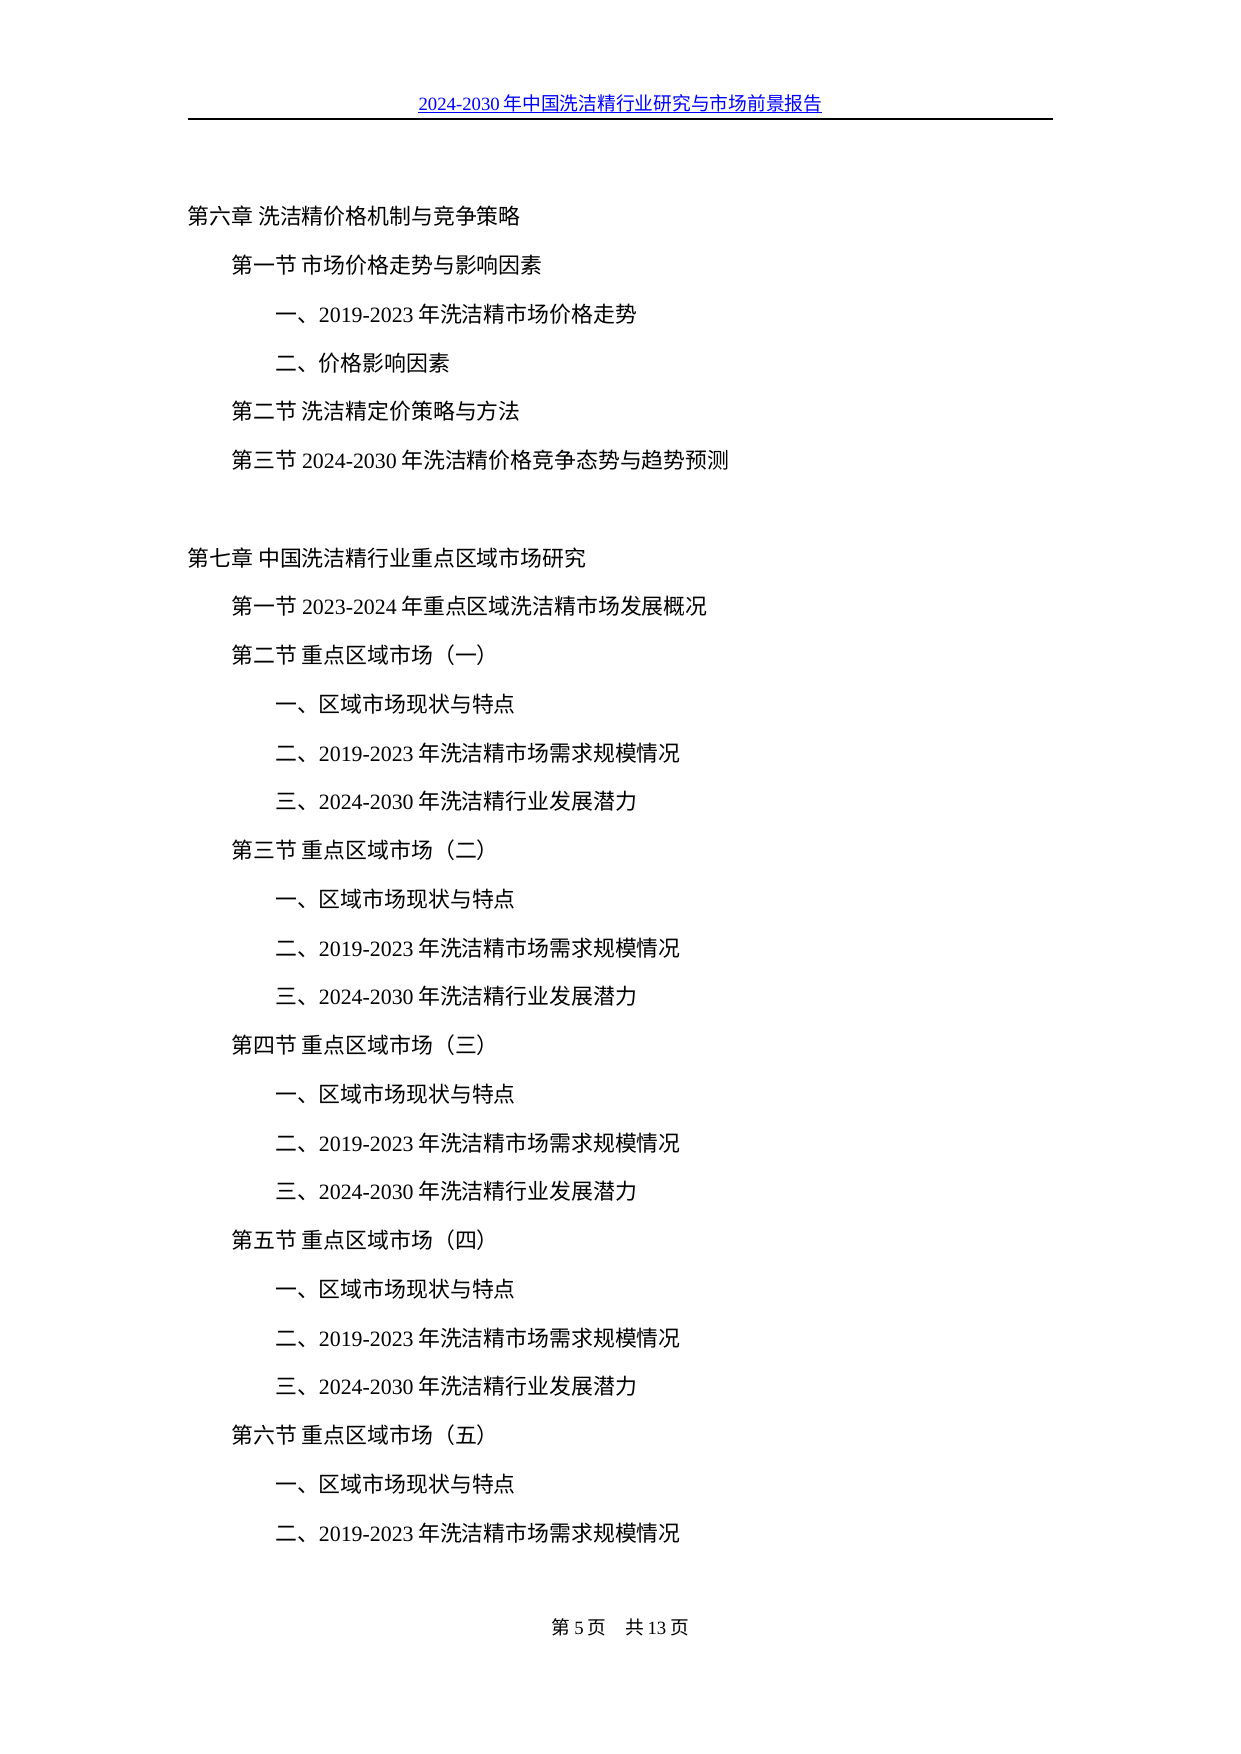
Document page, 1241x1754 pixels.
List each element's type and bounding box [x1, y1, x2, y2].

text [187, 150, 1053, 1548]
